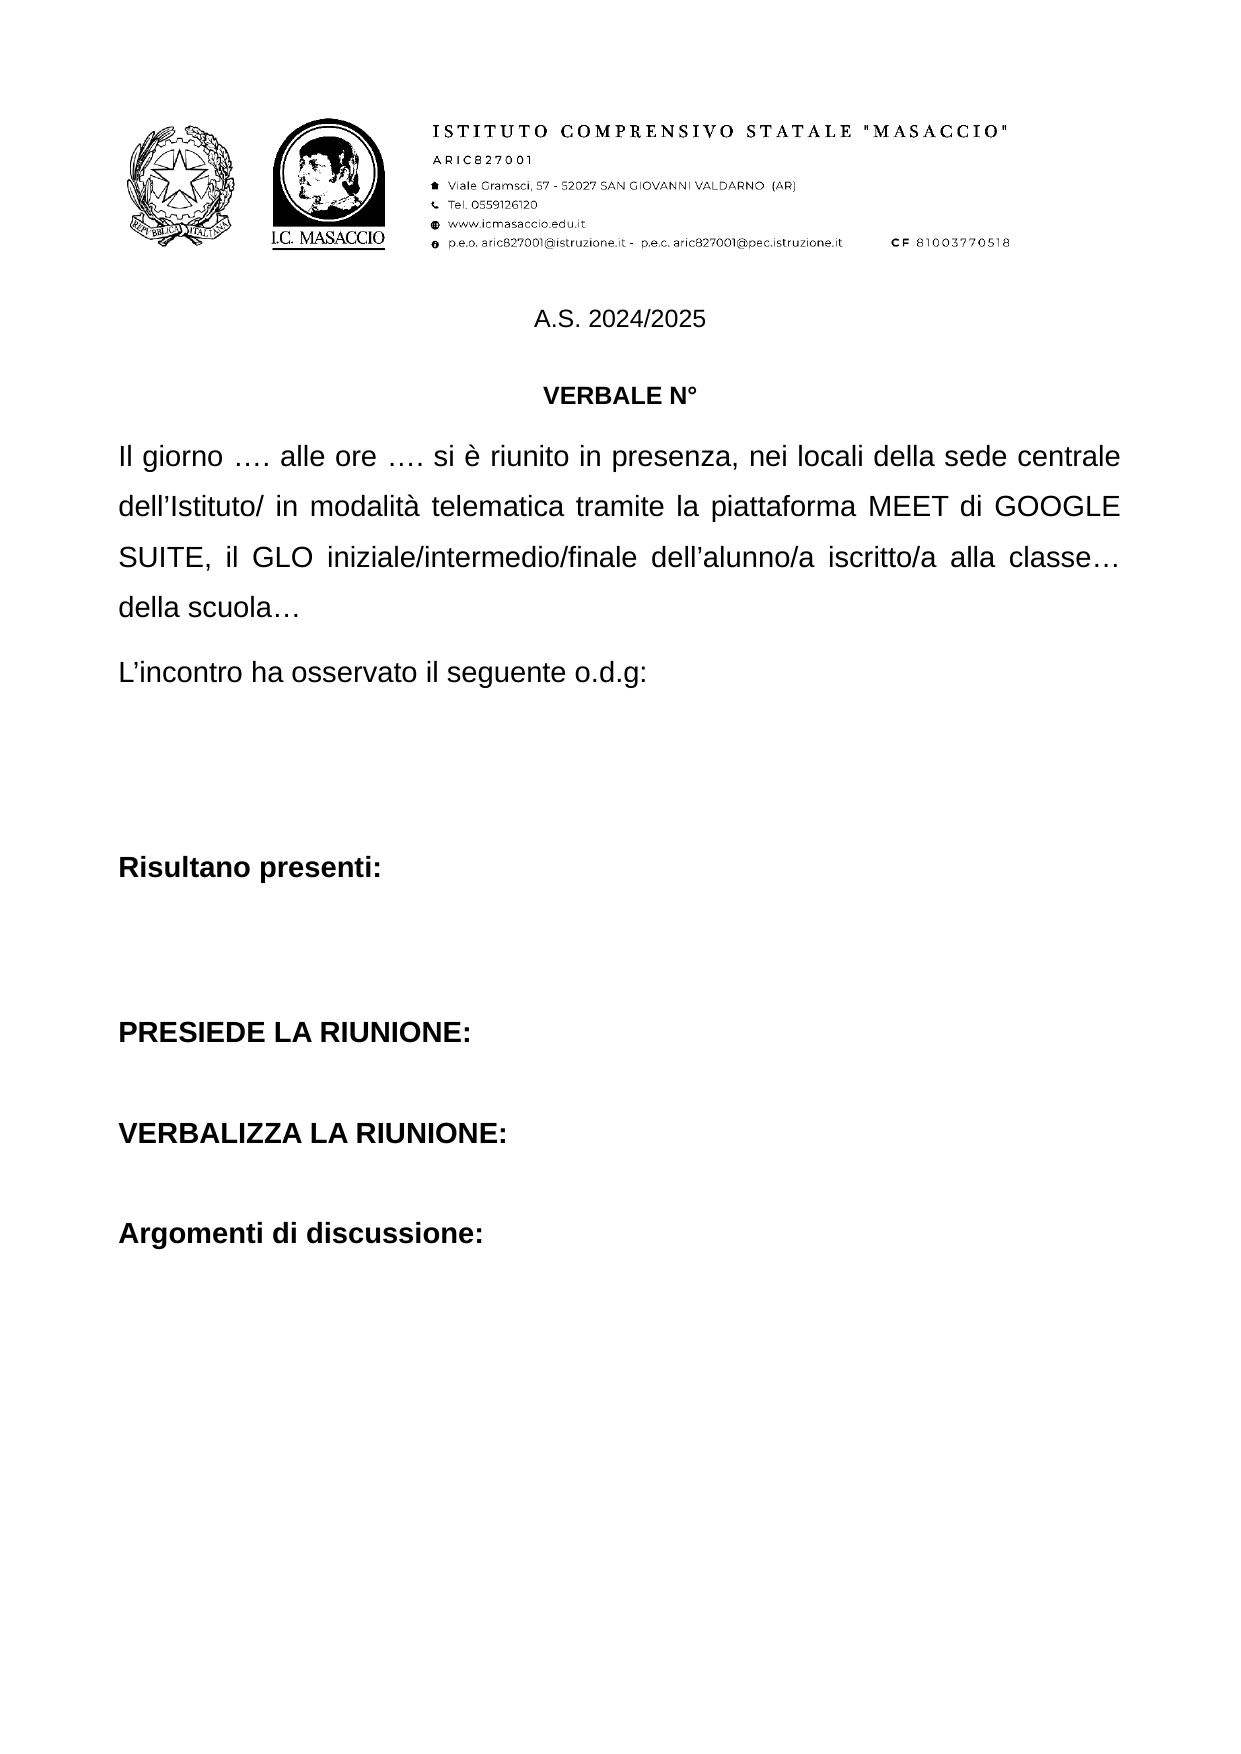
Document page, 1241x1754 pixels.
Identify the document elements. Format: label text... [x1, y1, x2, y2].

text VERBALIZZA LA RIUNIONE: [118, 1116, 1122, 1149]
text PRESIEDE LA RIUNIONE: [118, 1015, 1122, 1049]
picture [118, 118, 1015, 255]
text Argomenti di discussione: [118, 1216, 1122, 1250]
text VERBALE N° [118, 381, 1122, 410]
text Risultano presenti: [118, 849, 1122, 883]
text L’incontro ha osservato il seguente o.d.g: [118, 655, 1122, 688]
text A.S. 2024/2025 [118, 303, 1122, 332]
text Il giorno …. alle ore …. si è riunito in presenza, nei locali della sede centrale dell’Istituto/ in modalità telematica tramite la piattaforma MEET di GOOGLE SUITE, il GLO iniziale/intermedio/finale dell’alunno/a iscritto/a alla classe… della scuola… [118, 439, 1122, 623]
